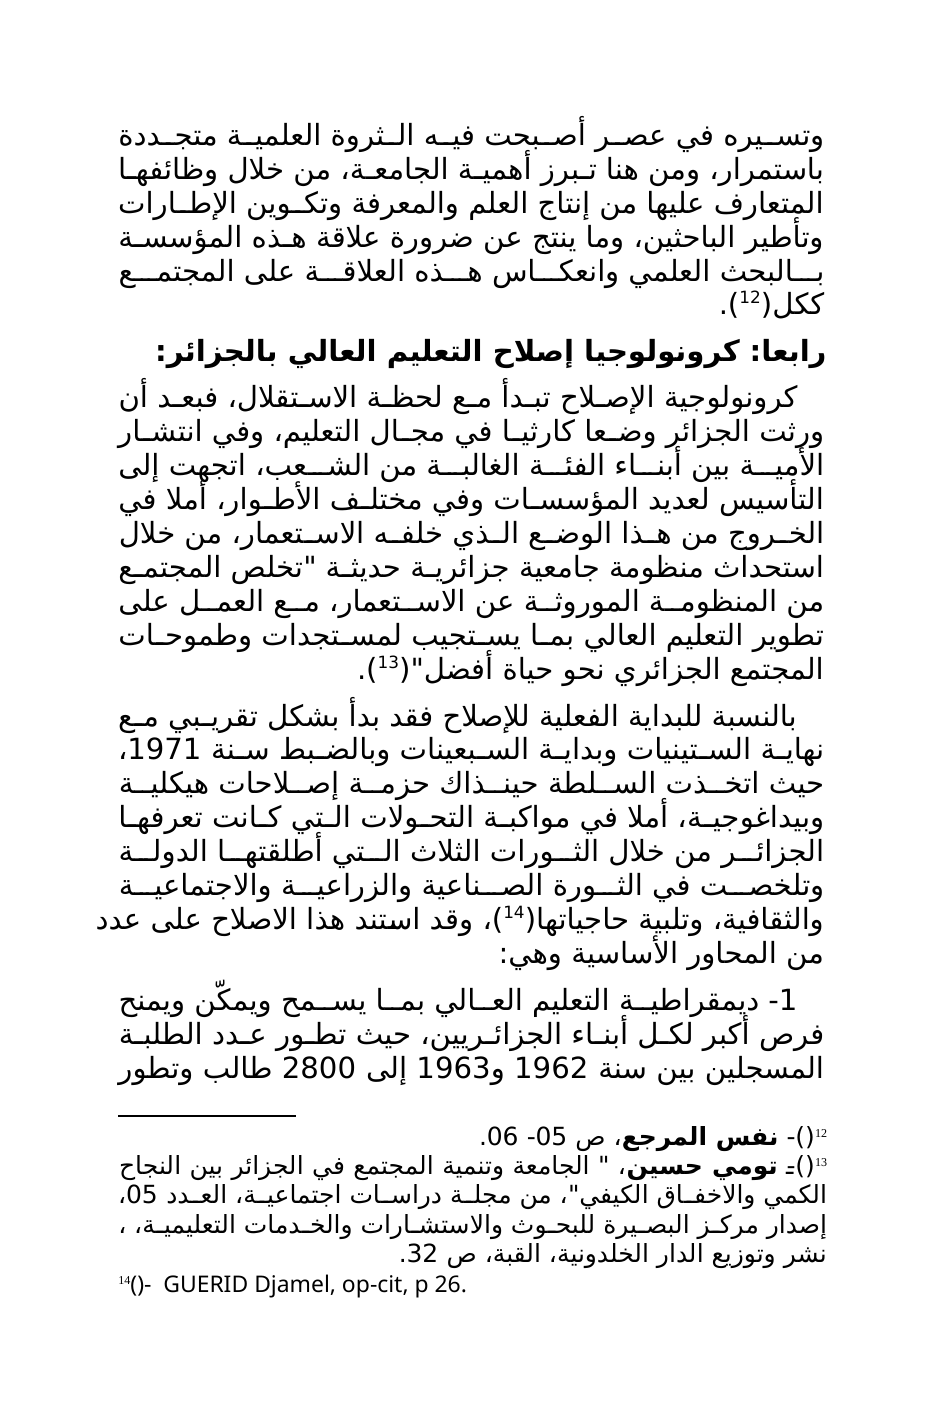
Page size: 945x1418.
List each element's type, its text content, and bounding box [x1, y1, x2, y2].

text بالنسبة للبداية الفعلية للإصلاح فقد بدأ بشكل تقريبي مع نهاية الستينيات وبداية السبعينات وبالضبط سنة 1971، حيث اتخذت السلطة حينذاك حزمة إصلاحات هيكلية وبيداغوجية، أملا في مواكبة التحولات التي كانت تعرفها الجزائر من خلال الثورات الثلاث التي أطلقتها الدولة وتلخصت في الثورة الصناعية والزراعية والاجتماعية والثقافية، وتلبية حاجياتها()، وقد استند هذا الاصلاح على عدد من المحاور الأساسية وهي: [118, 699, 824, 971]
text رابعا: كرونولوجيا إصلاح التعليم العالي بالجزائر: [118, 334, 827, 368]
text كرونولوجية الإصلاح تبدأ مع لحظة الاستقلال، فبعد أن ورثت الجزائر وضعا كارثيا في مجال التعليم، وفي انتشار الأمية بين أبناء الفئة الغالبة من الشعب، اتجهت إلى التأسيس لعديد المؤسسات وفي مختلف الأطوار، أملا في الخروج من هذا الوضع الذي خلفه الاستعمار، من خلال استحداث منظومة جامعية جزائرية حديثة "تخلص المجتمع من المنظومة الموروثة عن الاستعمار، مع العمل على تطوير التعليم العالي بما يستجيب لمستجدات وطموحات المجتمع الجزائري نحو حياة أفضل"(). [118, 381, 824, 686]
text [118, 983, 824, 1085]
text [118, 118, 824, 322]
